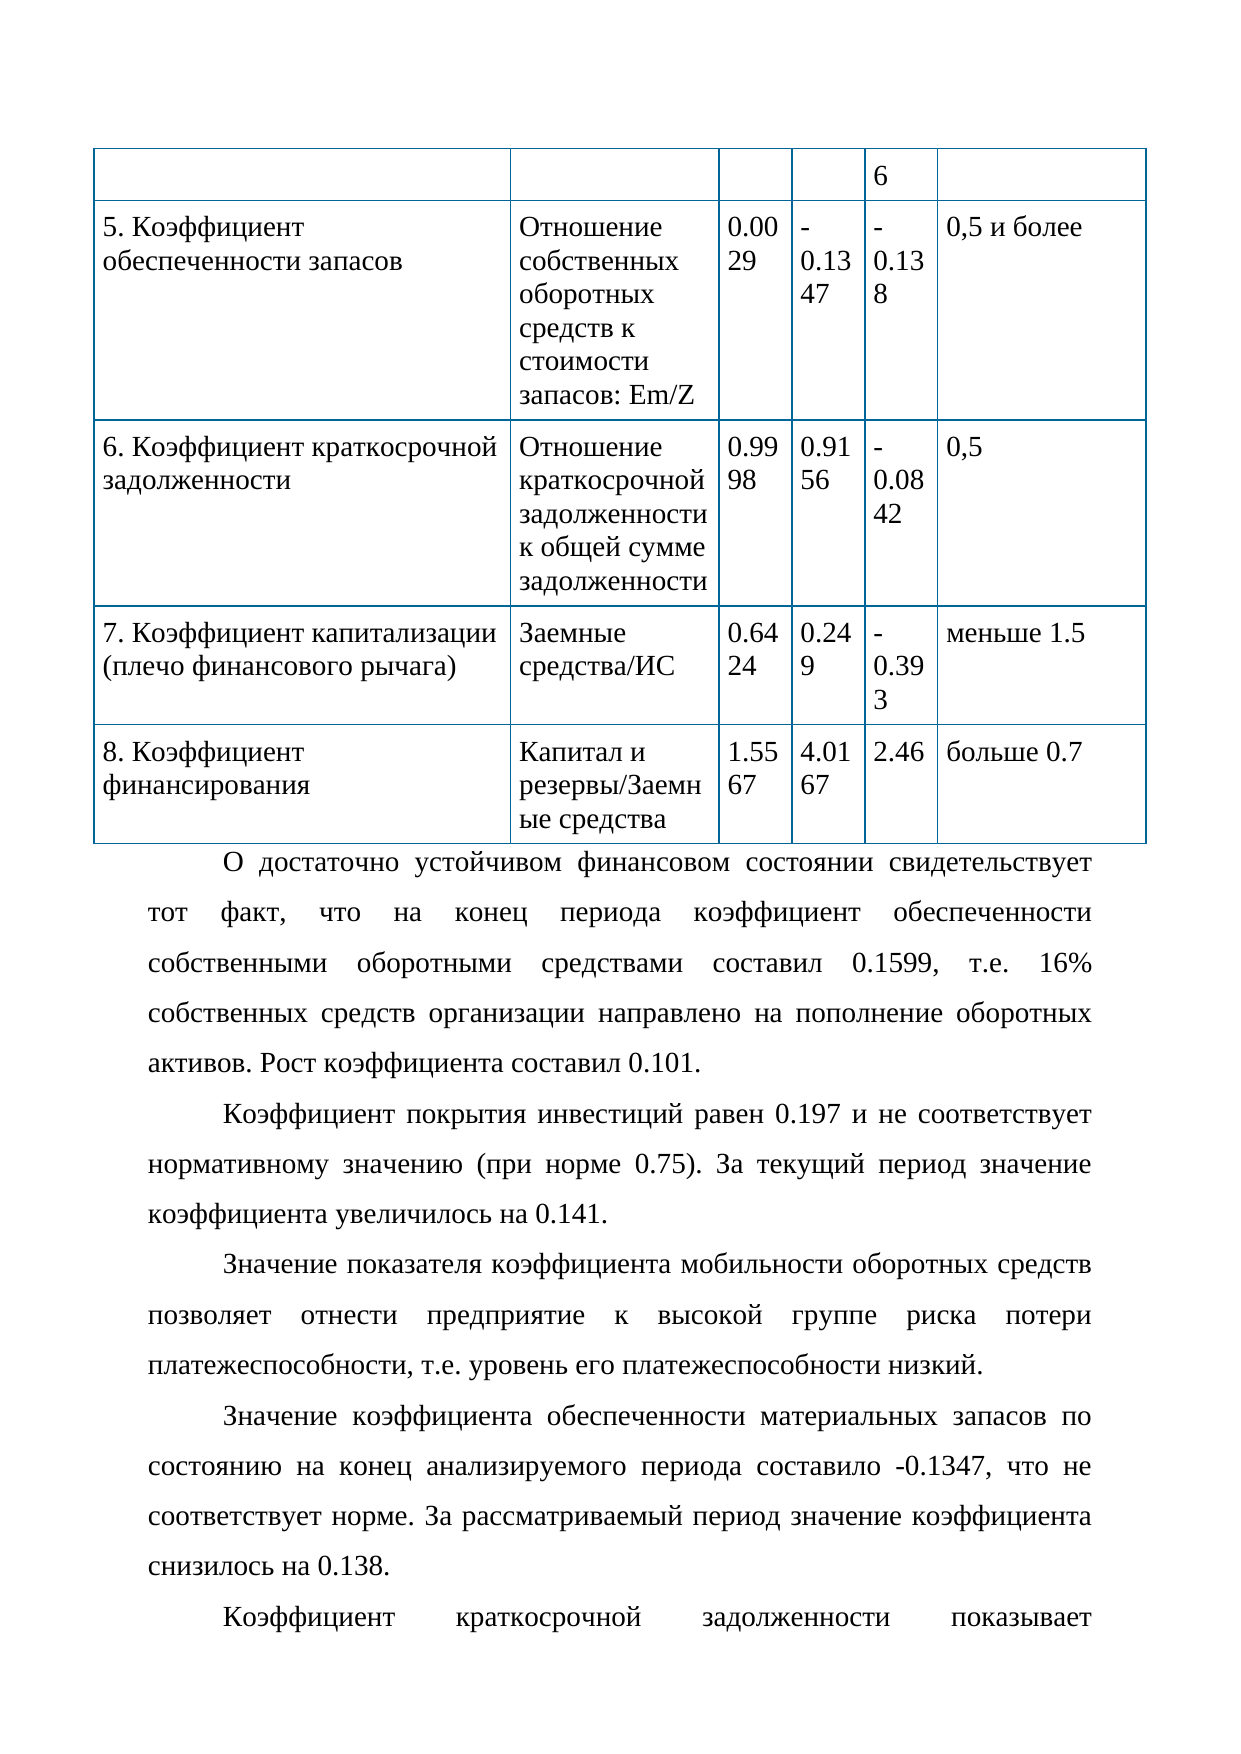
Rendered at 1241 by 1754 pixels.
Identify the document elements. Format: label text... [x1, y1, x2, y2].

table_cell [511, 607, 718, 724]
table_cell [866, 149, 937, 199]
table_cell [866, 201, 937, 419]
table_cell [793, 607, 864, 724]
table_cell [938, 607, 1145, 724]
text Коэффициент покрытия инвестиций равен 0.197 и не соответствует нормативному значению (при норме 0.75). За текущий период значение коэффициента увеличилось на 0.141. [148, 1096, 1092, 1230]
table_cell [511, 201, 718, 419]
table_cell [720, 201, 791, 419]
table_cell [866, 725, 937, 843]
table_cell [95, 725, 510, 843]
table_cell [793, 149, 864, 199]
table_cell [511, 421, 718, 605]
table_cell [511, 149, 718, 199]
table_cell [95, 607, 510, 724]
text Значение показателя коэффициента мобильности оборотных средств позволяет отнести предприятие к высокой группе риска потери платежеспособности, т.е. уровень его платежеспособности низкий. [148, 1247, 1092, 1381]
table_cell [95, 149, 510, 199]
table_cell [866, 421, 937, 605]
text Значение коэффициента обеспеченности материальных запасов по состоянию на конец анализируемого периода составило -0.1347, что не соответствует норме. За рассматриваемый период значение коэффициента снизилось на 0.138. [148, 1398, 1092, 1582]
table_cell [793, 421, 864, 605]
text О достаточно устойчивом финансовом состоянии свидетельствует тот факт, что на конец периода коэффициент обеспеченности собственными оборотными средствами составил 0.1599, т.е. 16% собственных средств организации направлено на пополнение оборотных активов. Рост коэффициента составил 0.101. [148, 844, 1092, 1079]
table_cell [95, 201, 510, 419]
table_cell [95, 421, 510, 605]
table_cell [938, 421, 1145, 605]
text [148, 1599, 1092, 1632]
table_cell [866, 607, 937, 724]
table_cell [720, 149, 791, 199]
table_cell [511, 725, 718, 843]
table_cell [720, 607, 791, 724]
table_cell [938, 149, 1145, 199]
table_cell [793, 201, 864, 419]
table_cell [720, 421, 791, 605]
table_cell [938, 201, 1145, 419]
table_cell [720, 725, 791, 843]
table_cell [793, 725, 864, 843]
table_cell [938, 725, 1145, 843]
